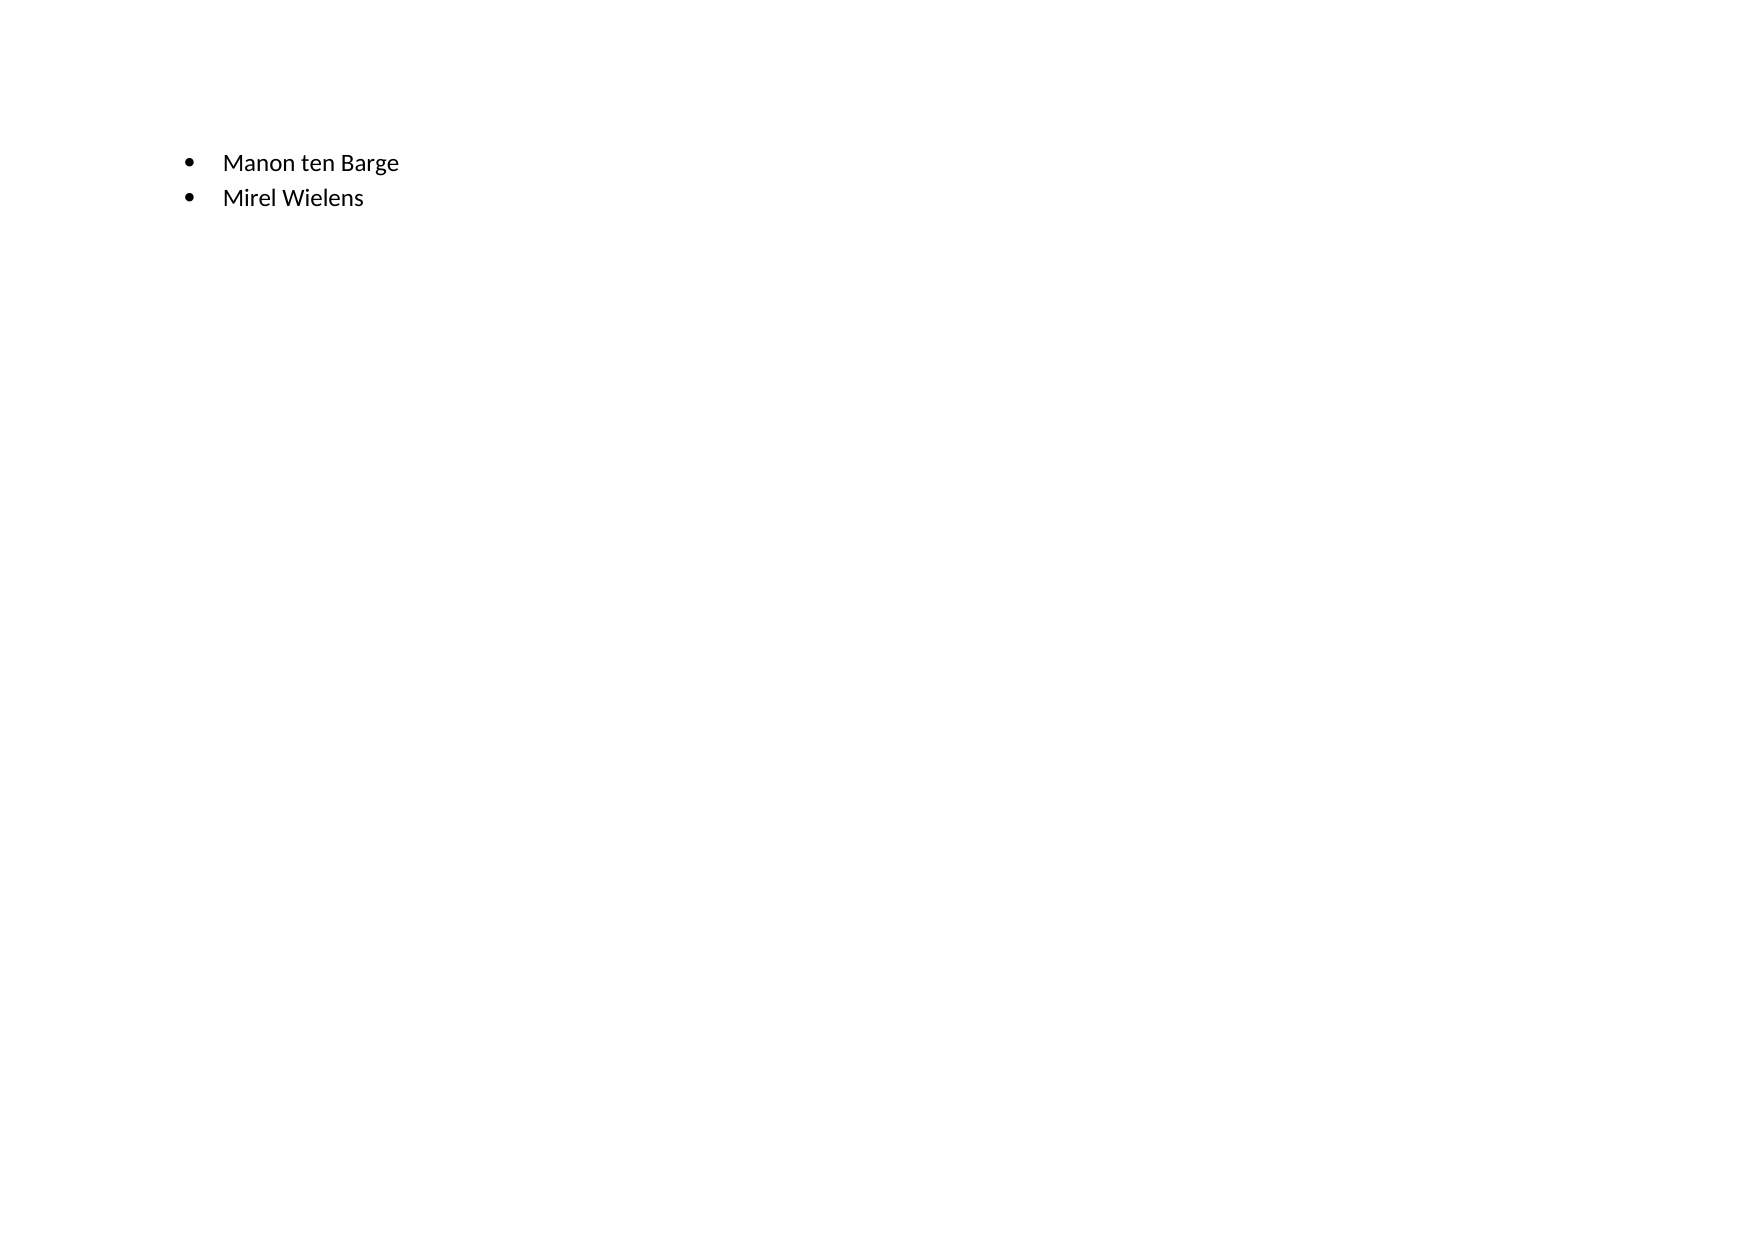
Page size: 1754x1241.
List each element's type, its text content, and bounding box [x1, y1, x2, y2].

list Mirel Wielens [185, 183, 840, 213]
list Manon ten Barge [185, 148, 840, 178]
